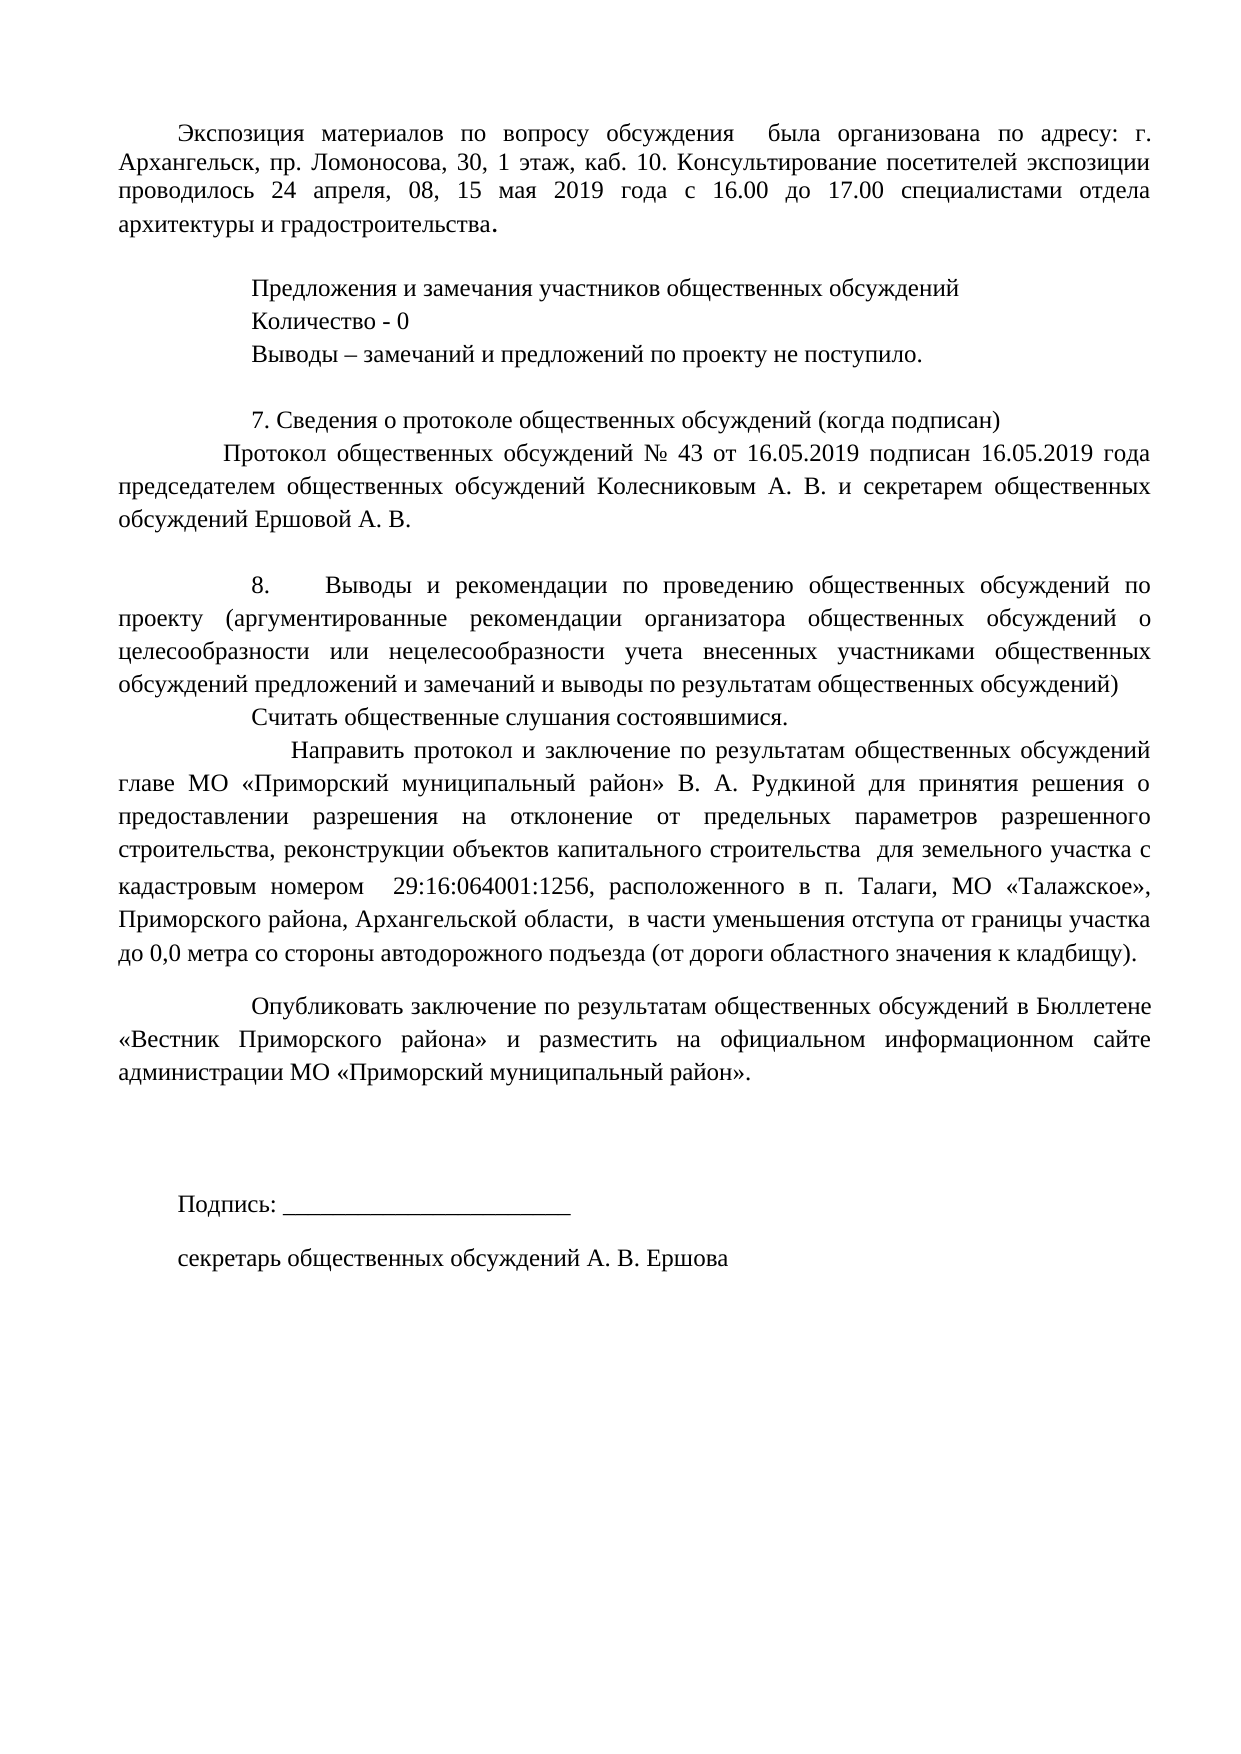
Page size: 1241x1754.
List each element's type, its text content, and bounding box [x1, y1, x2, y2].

text Считать общественные слушания состоявшимися. [118, 702, 1152, 731]
text Подпись: _______________________ [177, 1189, 1152, 1217]
text Предложения и замечания участников общественных обсуждений [177, 273, 1152, 302]
text Опубликовать заключение по результатам общественных обсуждений в Бюллетене «Вестник Приморского района» и разместить на официальном информационном сайте администрации МО «Приморский муниципальный район». [118, 991, 1152, 1086]
text Выводы – замечаний и предложений по проекту не поступило. [177, 339, 1152, 368]
text Количество - 0 [177, 306, 1152, 335]
text 7. Сведения о протоколе общественных обсуждений (когда подписан) [177, 405, 1152, 434]
text 8. Выводы и рекомендации по проведению общественных обсуждений по проекту (аргументированные рекомендации организатора общественных обсуждений о целесообразности или нецелесообразности учета внесенных участниками общественных обсуждений предложений и замечаний и выводы по результатам общественных обсуждений) [118, 570, 1152, 698]
text Направить протокол и заключение по результатам общественных обсуждений главе МО «Приморский муниципальный район» В. А. Рудкиной для принятия решения о предоставлении разрешения на отклонение от предельных параметров разрешенного строительства, реконструкции объектов капитального строительства для земельного участка с кадастровым номером 29:16:064001:1256, расположенного в п. Талаги, МО «Талажское», Приморского района, Архангельской области, в части уменьшения отступа от границы участка до 0,0 метра со стороны автодорожного подъезда (от дороги областного значения к кладбищу). [118, 735, 1152, 966]
text Экспозиция материалов по вопросу обсуждения была организована по адресу: г. Архангельск, пр. Ломоносова, 30, 1 этаж, каб. 10. Консультирование посетителей экспозиции проводилось 24 апреля, 08, 15 мая 2019 года с 16.00 до 17.00 специалистами отдела архитектуры и градостроительства. [118, 118, 1152, 240]
text Протокол общественных обсуждений № 43 от 16.05.2019 подписан 16.05.2019 года председателем общественных обсуждений Колесниковым А. В. и секретарем общественных обсуждений Ершовой А. В. [118, 438, 1152, 533]
text секретарь общественных обсуждений А. В. Ершова [177, 1243, 1152, 1271]
